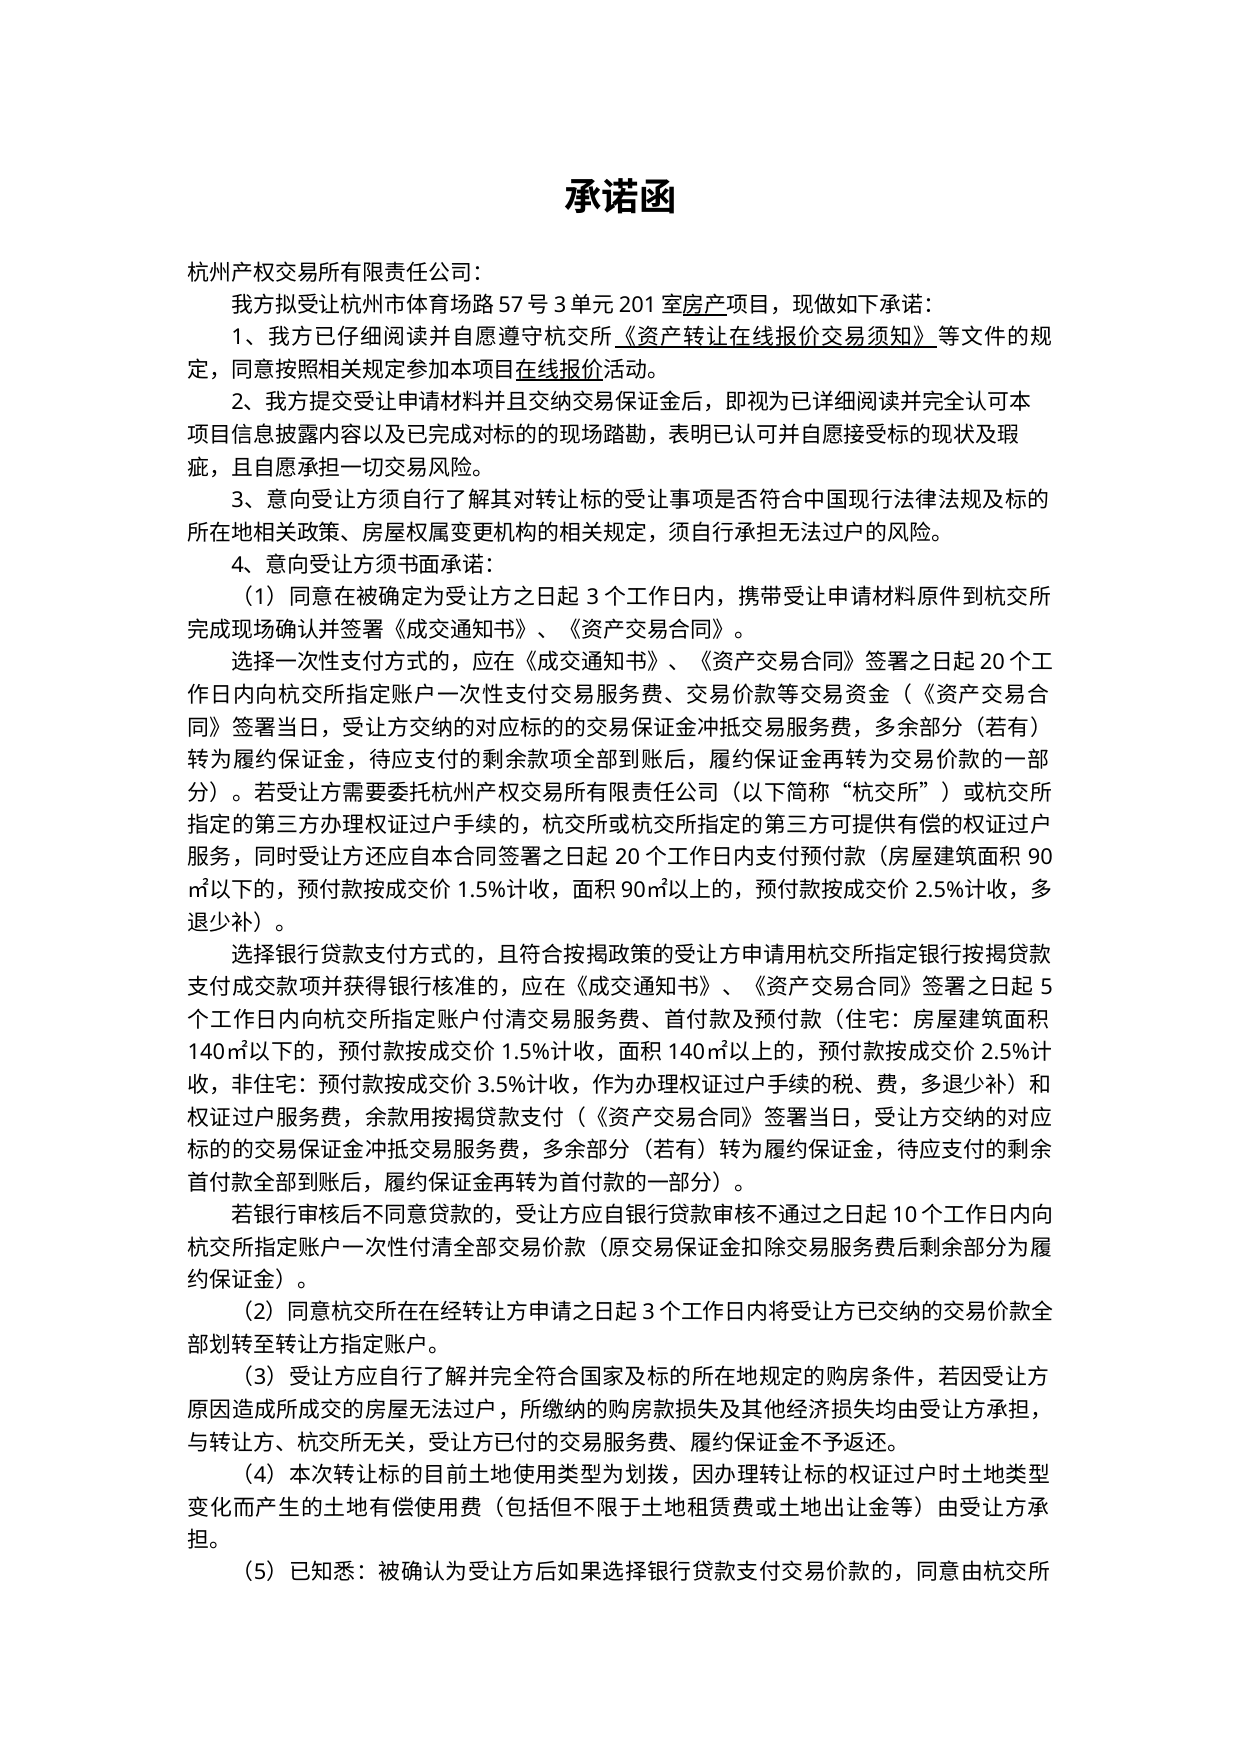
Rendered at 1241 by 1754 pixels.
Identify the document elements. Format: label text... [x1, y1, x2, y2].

text （1）同意在被确定为受让方之日起 3个工作日内，携带受让申请材料原件到杭交所完成现场确认并签署《成交通知书》、《资产交易合同》。 [187, 579, 1053, 644]
text 1、我方已仔细阅读并自愿遵守杭交所《资产转让在线报价交易须知》等文件的规定，同意按照相关规定参加本项目在线报价活动。 [187, 319, 1053, 384]
text 选择一次性支付方式的，应在《成交通知书》、《资产交易合同》签署之日起20个工作日内向杭交所指定账户一次性支付交易服务费、交易价款等交易资金（《资产交易合同》签署当日，受让方交纳的对应标的的交易保证金冲抵交易服务费，多余部分（若有）转为履约保证金，待应支付的剩余款项全部到账后，履约保证金再转为交易价款的一部分）。若受让方需要委托杭州产权交易所有限责任公司（以下简称“杭交所”）或杭交所指定的第三方办理权证过户手续的，杭交所或杭交所指定的第三方可提供有偿的权证过户服务，同时受让方还应自本合同签署之日起20个工作日内支付预付款（房屋建筑面积90㎡以下的，预付款按成交价1.5%计收，面积90㎡以上的，预付款按成交价2.5%计收，多退少补）。 [187, 644, 1053, 937]
text 2、我方提交受让申请材料并且交纳交易保证金后，即视为已详细阅读并完全认可本项目信息披露内容以及已完成对标的的现场踏勘，表明已认可并自愿接受标的现状及瑕疵，且自愿承担一切交易风险。 [187, 384, 1053, 482]
text 选择银行贷款支付方式的，且符合按揭政策的受让方申请用杭交所指定银行按揭贷款支付成交款项并获得银行核准的，应在《成交通知书》、《资产交易合同》签署之日起5个工作日内向杭交所指定账户付清交易服务费、首付款及预付款（住宅：房屋建筑面积140㎡以下的，预付款按成交价1.5%计收，面积140㎡以上的，预付款按成交价2.5%计收，非住宅：预付款按成交价3.5%计收，作为办理权证过户手续的税、费，多退少补）和权证过户服务费，余款用按揭贷款支付（《资产交易合同》签署当日，受让方交纳的对应标的的交易保证金冲抵交易服务费，多余部分（若有）转为履约保证金，待应支付的剩余首付款全部到账后，履约保证金再转为首付款的一部分）。 [187, 937, 1053, 1197]
text 杭州产权交易所有限责任公司： [187, 254, 1053, 287]
text 若银行审核后不同意贷款的，受让方应自银行贷款审核不通过之日起10个工作日内向杭交所指定账户一次性付清全部交易价款（原交易保证金扣除交易服务费后剩余部分为履约保证金）。 [187, 1197, 1053, 1294]
text 4、意向受让方须书面承诺： [187, 547, 1053, 579]
text 3、意向受让方须自行了解其对转让标的受让事项是否符合中国现行法律法规及标的所在地相关政策、房屋权属变更机构的相关规定，须自行承担无法过户的风险。 [187, 482, 1053, 547]
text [187, 1554, 1053, 1587]
text 我方拟受让杭州市体育场路57号3单元201室房产项目，现做如下承诺： [187, 287, 1053, 319]
text （3）受让方应自行了解并完全符合国家及标的所在地规定的购房条件，若因受让方原因造成所成交的房屋无法过户，所缴纳的购房款损失及其他经济损失均由受让方承担，与转让方、杭交所无关，受让方已付的交易服务费、履约保证金不予返还。 [187, 1359, 1053, 1457]
text （4）本次转让标的目前土地使用类型为划拨，因办理转让标的权证过户时土地类型变化而产生的土地有偿使用费（包括但不限于土地租赁费或土地出让金等）由受让方承担。 [187, 1457, 1053, 1554]
text （2）同意杭交所在在经转让方申请之日起3个工作日内将受让方已交纳的交易价款全部划转至转让方指定账户。 [187, 1294, 1053, 1359]
text 承诺函 [187, 162, 1053, 227]
